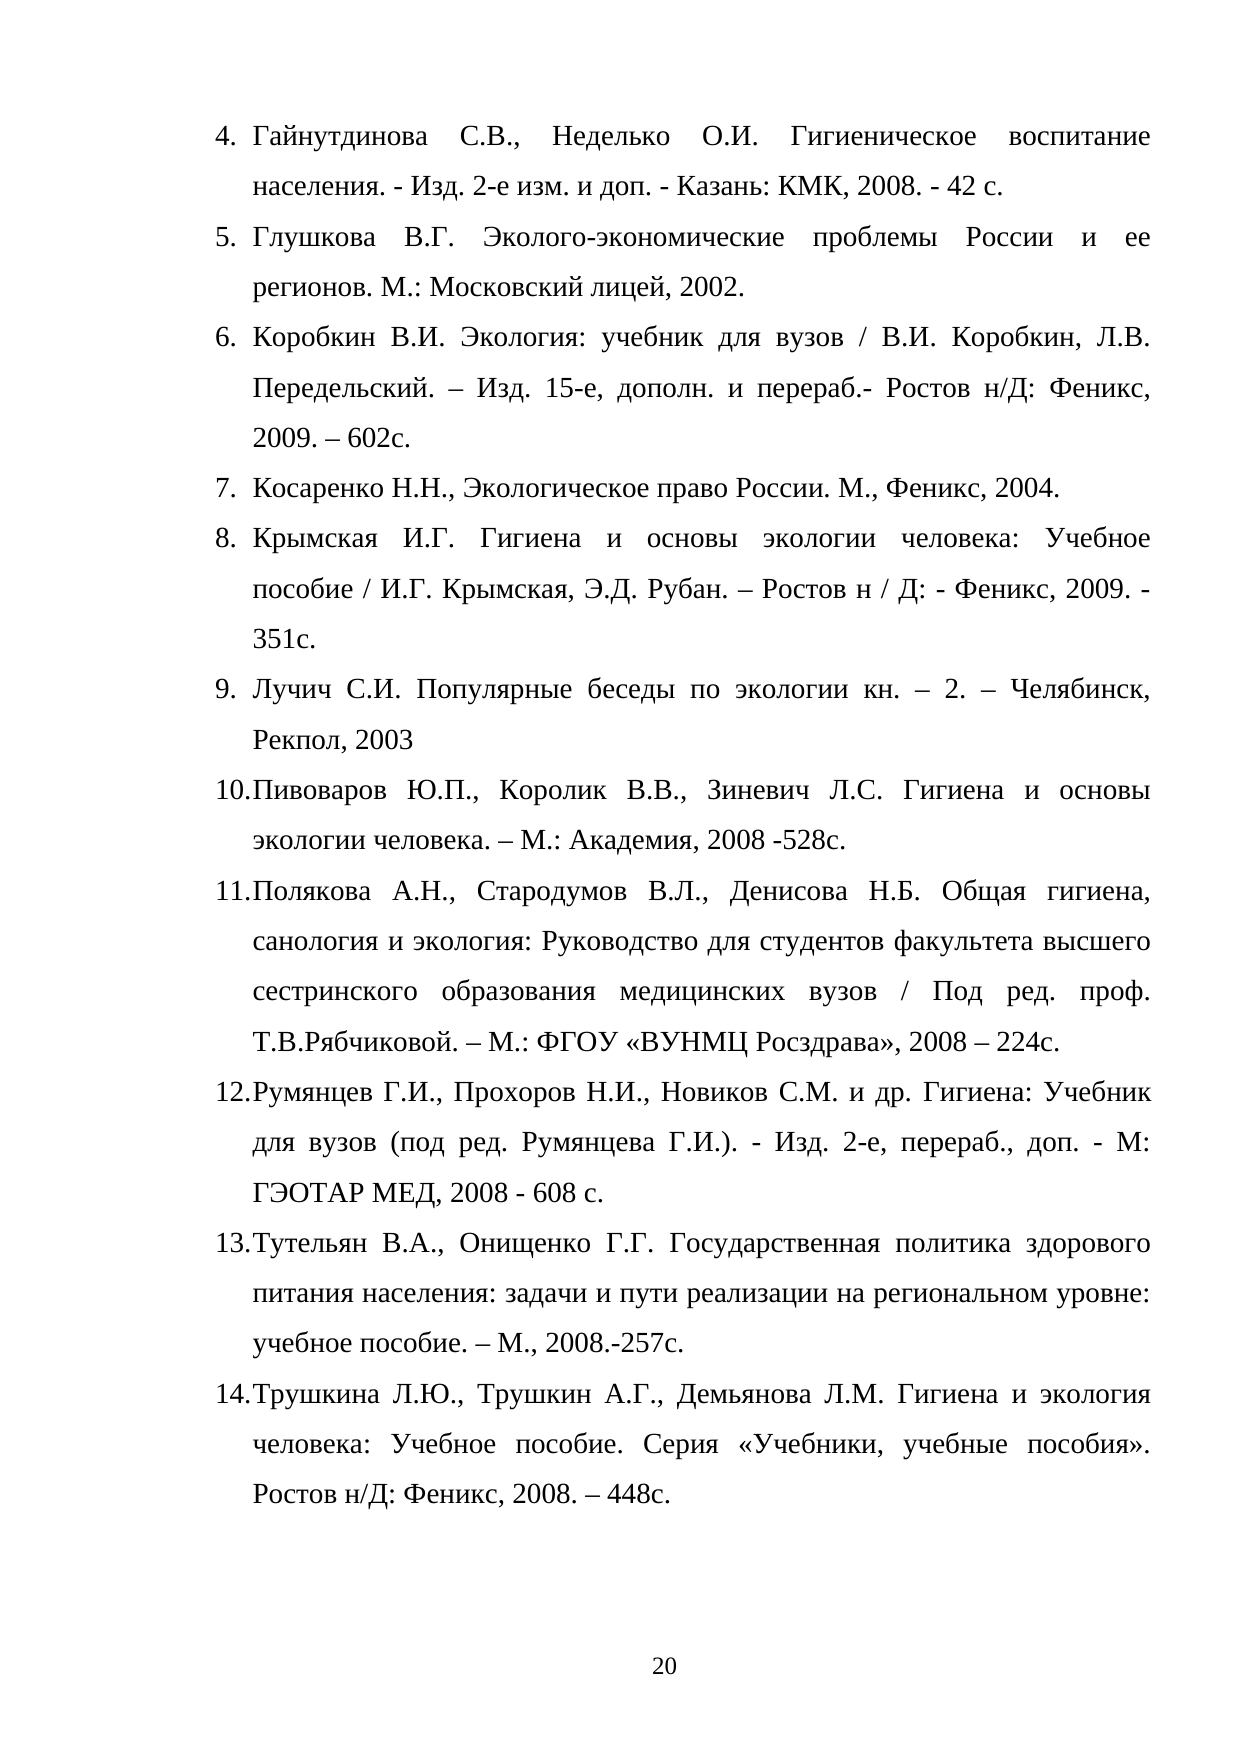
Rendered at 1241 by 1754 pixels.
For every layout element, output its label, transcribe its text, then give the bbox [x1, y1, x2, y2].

list Лучич С.И. Популярные беседы по экологии кн. – 2. – Челябинск, Рекпол, 2003 [215, 672, 1152, 755]
list Полякова А.Н., Стародумов В.Л., Денисова Н.Б. Общая гигиена, санология и экология: Руководство для студентов факультета высшего сестринского образования медицинских вузов / Под ред. проф. Т.В.Рябчиковой. – М.: ФГОУ «ВУНМЦ Росздрава», 2008 – 224с. [215, 873, 1152, 1057]
list Трушкина Л.Ю., Трушкин А.Г., Демьянова Л.М. Гигиена и экология человека: Учебное пособие. Серия «Учебники, учебные пособия». Ростов н/Д: Феникс, 2008. – 448с. [215, 1376, 1152, 1510]
list Глушкова В.Г. Эколого-экономические проблемы России и ее регионов. М.: Московский лицей, 2002. [215, 219, 1152, 303]
list Гайнутдинова С.В., Неделько О.И. Гигиеническое воспитание населения. - Изд. 2-е изм. и доп. - Казань: КМК, 2008. - 42 с. [215, 118, 1152, 202]
list Тутельян В.А., Онищенко Г.Г. Государственная политика здорового питания населения: задачи и пути реализации на региональном уровне: учебное пособие. – М., 2008.-257с. [215, 1225, 1152, 1359]
list Коробкин В.И. Экология: учебник для вузов / В.И. Коробкин, Л.В. Передельский. – Изд. 15-е, дополн. и перераб.- Ростов н/Д: Феникс, 2009. – 602с. [215, 319, 1152, 453]
list Румянцев Г.И., Прохоров Н.И., Новиков С.М. и др. Гигиена: Учебник для вузов (под ред. Румянцева Г.И.). - Изд. 2-е, перераб., доп. - М: ГЭОТАР МЕД, 2008 - 608 с. [215, 1074, 1152, 1208]
list Крымская И.Г. Гигиена и основы экологии человека: Учебное пособие / И.Г. Крымская, Э.Д. Рубан. – Ростов н / Д: - Феникс, 2009. - 351с. [215, 521, 1152, 655]
list Косаренко Н.Н., Экологическое право России. М., Феникс, 2004. [215, 470, 1152, 504]
list Пивоваров Ю.П., Королик В.В., Зиневич Л.С. Гигиена и основы экологии человека. – М.: Академия, 2008 -528с. [215, 772, 1152, 856]
